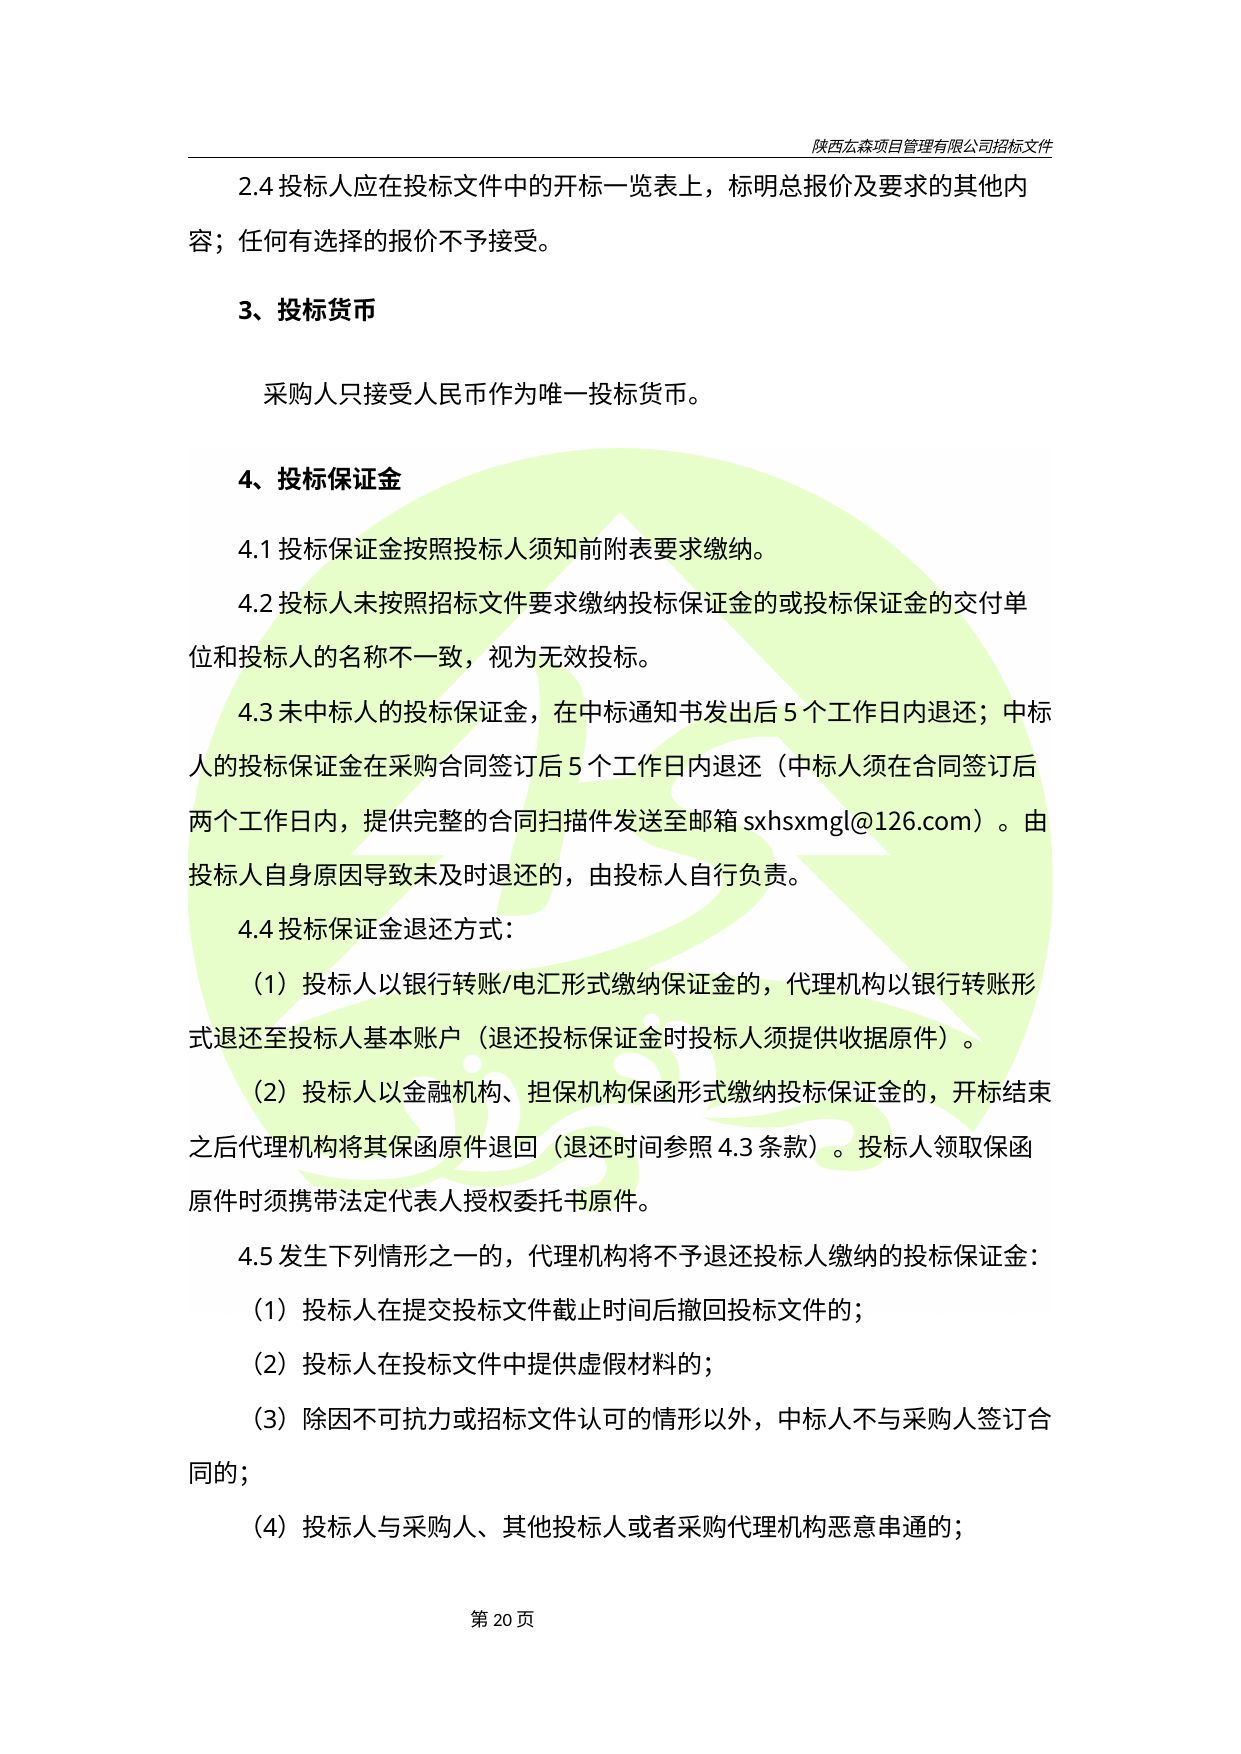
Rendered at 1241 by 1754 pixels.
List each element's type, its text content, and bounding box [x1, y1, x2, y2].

text 采购人只接受人民币作为唯一投标货币。 [188, 360, 1052, 426]
text （2）投标人以金融机构、担保机构保函形式缴纳投标保证金的，开标结束之后代理机构将其保函原件退回（退还时间参照4.3条款）。投标人领取保函原件时须携带法定代表人授权委托书原件。 [188, 1073, 1052, 1218]
text （4）投标人与采购人、其他投标人或者采购代理机构恶意串通的； [188, 1508, 1052, 1544]
text （1）投标人在提交投标文件截止时间后撤回投标文件的； [188, 1290, 1052, 1327]
text （2）投标人在投标文件中提供虚假材料的； [188, 1345, 1052, 1381]
text 4.3未中标人的投标保证金，在中标通知书发出后5个工作日内退还；中标人的投标保证金在采购合同签订后5个工作日内退还（中标人须在合同签订后两个工作日内，提供完整的合同扫描件发送至邮箱sxhsxmgl@126.com）。由投标人自身原因导致未及时退还的，由投标人自行负责。 [188, 692, 1052, 892]
text 4.4投标保证金退还方式： [188, 910, 1052, 946]
subtitle 4、投标保证金 [188, 444, 1052, 511]
text 4.2投标人未按照招标文件要求缴纳投标保证金的或投标保证金的交付单位和投标人的名称不一致，视为无效投标。 [188, 583, 1052, 674]
text （1）投标人以银行转账/电汇形式缴纳保证金的，代理机构以银行转账形式退还至投标人基本账户（退还投标保证金时投标人须提供收据原件）。 [188, 964, 1052, 1055]
text 4.1投标保证金按照投标人须知前附表要求缴纳。 [188, 529, 1052, 565]
text 2.4投标人应在投标文件中的开标一览表上，标明总报价及要求的其他内容；任何有选择的报价不予接受。 [188, 167, 1052, 257]
text 4.5发生下列情形之一的，代理机构将不予退还投标人缴纳的投标保证金： [188, 1236, 1052, 1272]
subtitle 3、投标货币 [188, 275, 1052, 342]
text （3）除因不可抗力或招标文件认可的情形以外，中标人不与采购人签订合同的； [188, 1399, 1052, 1490]
